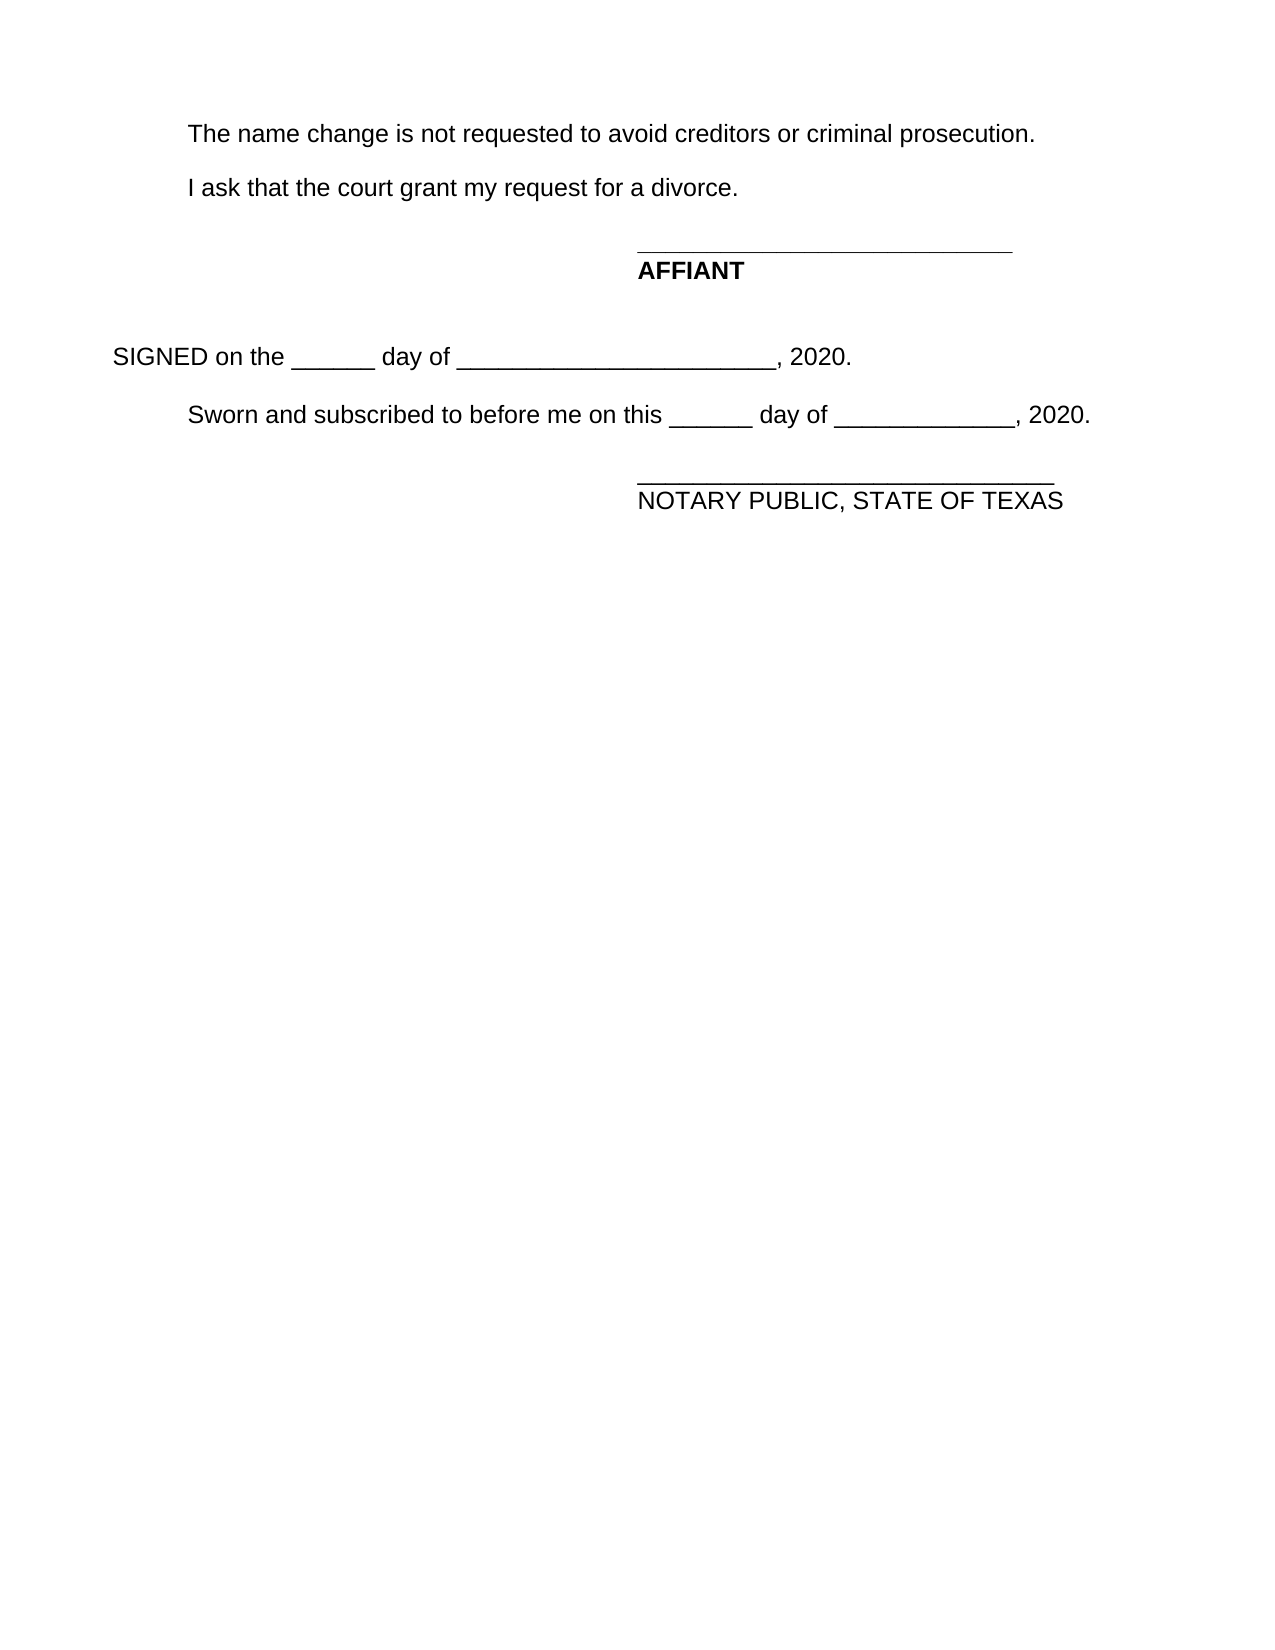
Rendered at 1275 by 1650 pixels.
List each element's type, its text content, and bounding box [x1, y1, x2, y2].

text NOTARY PUBLIC, STATE OF TEXAS [112, 486, 1162, 515]
text ___________________________ [112, 227, 1162, 256]
text AFFIANT [112, 256, 1162, 285]
text Sworn and subscribed to before me on this ______ day of _____________, 2020. [112, 400, 1162, 428]
text SIGNED on the ______ day of _______________________, 2020. [112, 342, 1162, 371]
text I ask that the court grant my request for a divorce. [112, 173, 1162, 202]
text ______________________________ [112, 457, 1162, 486]
text The name change is not requested to avoid creditors or criminal prosecution. [187, 119, 1162, 148]
